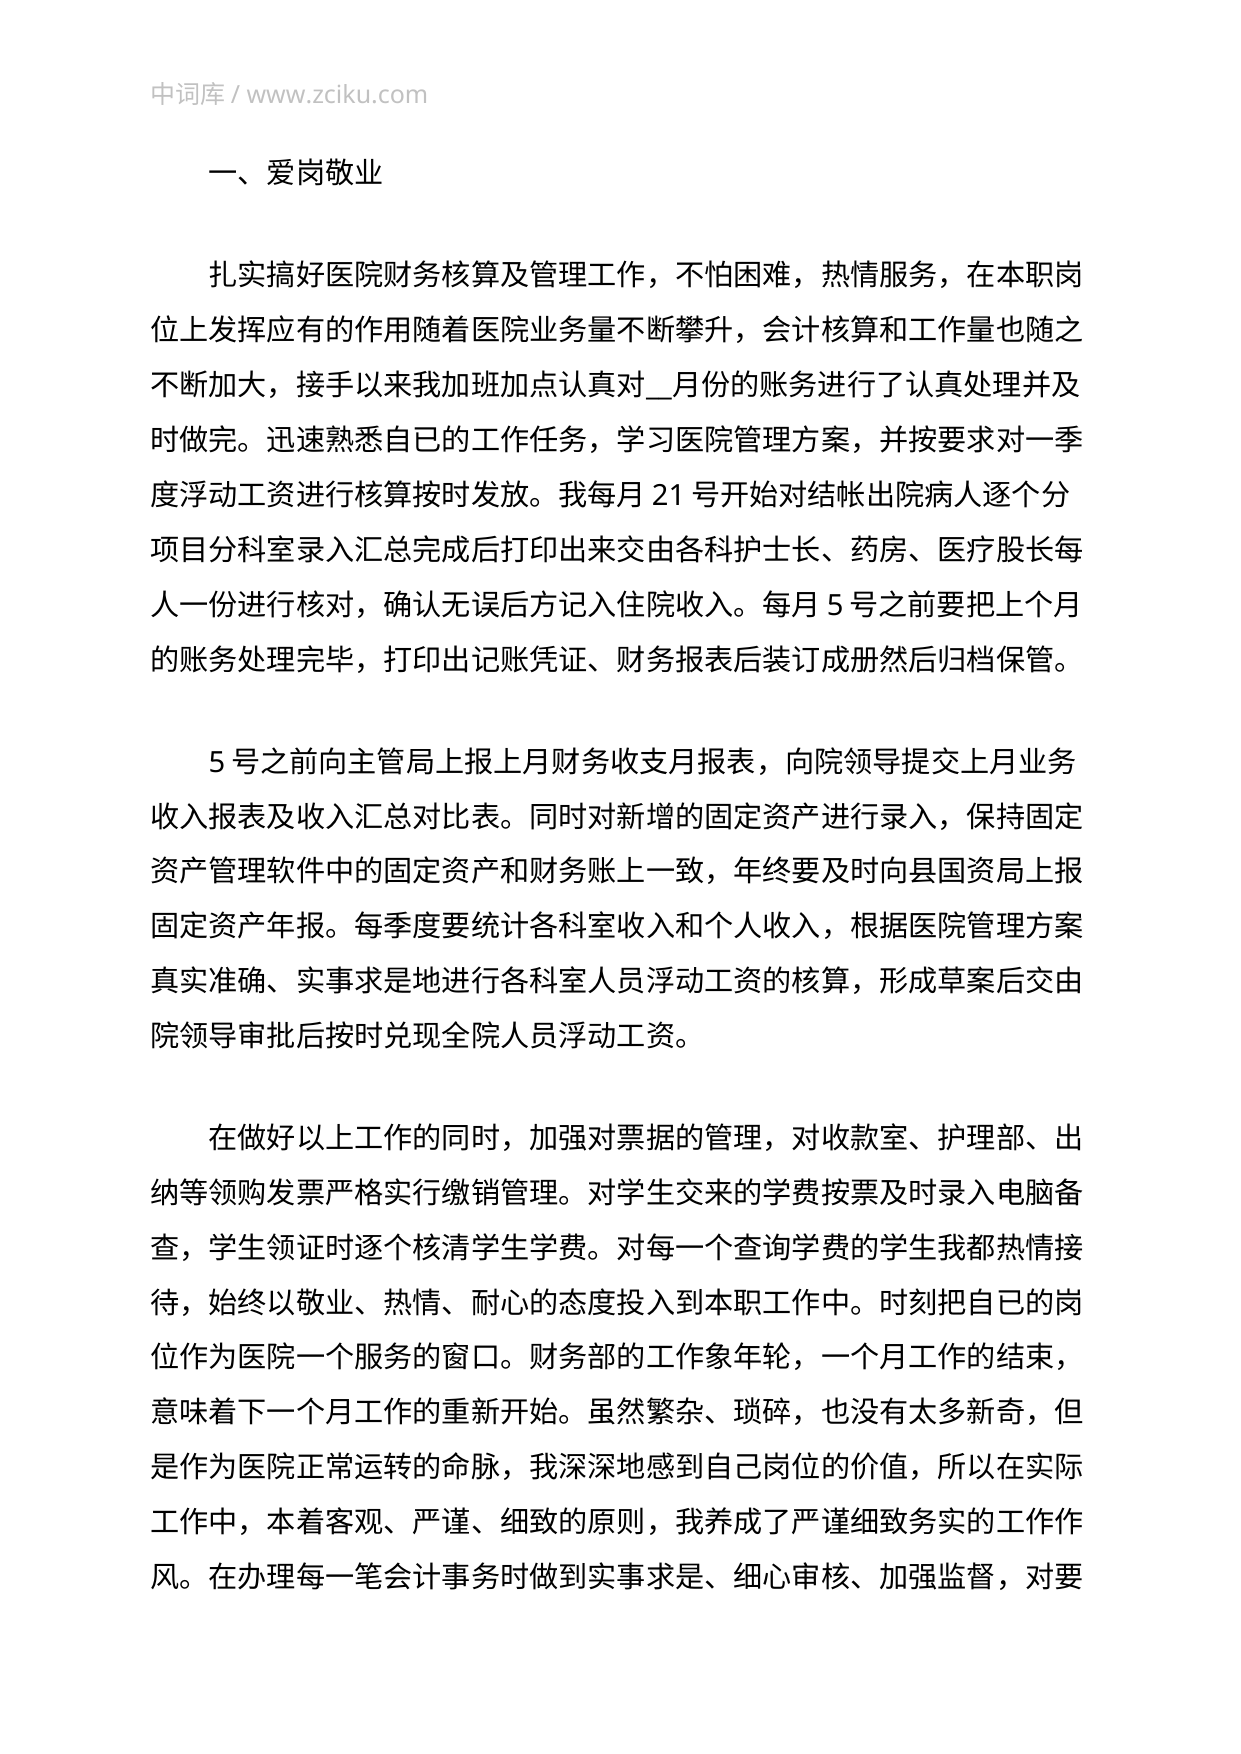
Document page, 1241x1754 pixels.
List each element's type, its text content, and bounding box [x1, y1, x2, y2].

text 扎实搞好医院财务核算及管理工作，不怕困难，热情服务，在本职岗位上发挥应有的作用随着医院业务量不断攀升，会计核算和工作量也随之不断加大，接手以来我加班加点认真对__月份的账务进行了认真处理并及时做完。迅速熟悉自已的工作任务，学习医院管理方案，并按要求对一季度浮动工资进行核算按时发放。我每月21号开始对结帐出院病人逐个分项目分科室录入汇总完成后打印出来交由各科护士长、药房、医疗股长每人一份进行核对，确认无误后方记入住院收入。每月5号之前要把上个月的账务处理完毕，打印出记账凭证、财务报表后装订成册然后归档保管。 [150, 252, 1090, 679]
text 一、爱岗敬业 [150, 150, 1090, 192]
text 5号之前向主管局上报上月财务收支月报表，向院领导提交上月业务收入报表及收入汇总对比表。同时对新增的固定资产进行录入，保持固定资产管理软件中的固定资产和财务账上一致，年终要及时向县国资局上报固定资产年报。每季度要统计各科室收入和个人收入，根据医院管理方案真实准确、实事求是地进行各科室人员浮动工资的核算，形成草案后交由院领导审批后按时兑现全院人员浮动工资。 [150, 738, 1090, 1055]
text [150, 1114, 1090, 1596]
